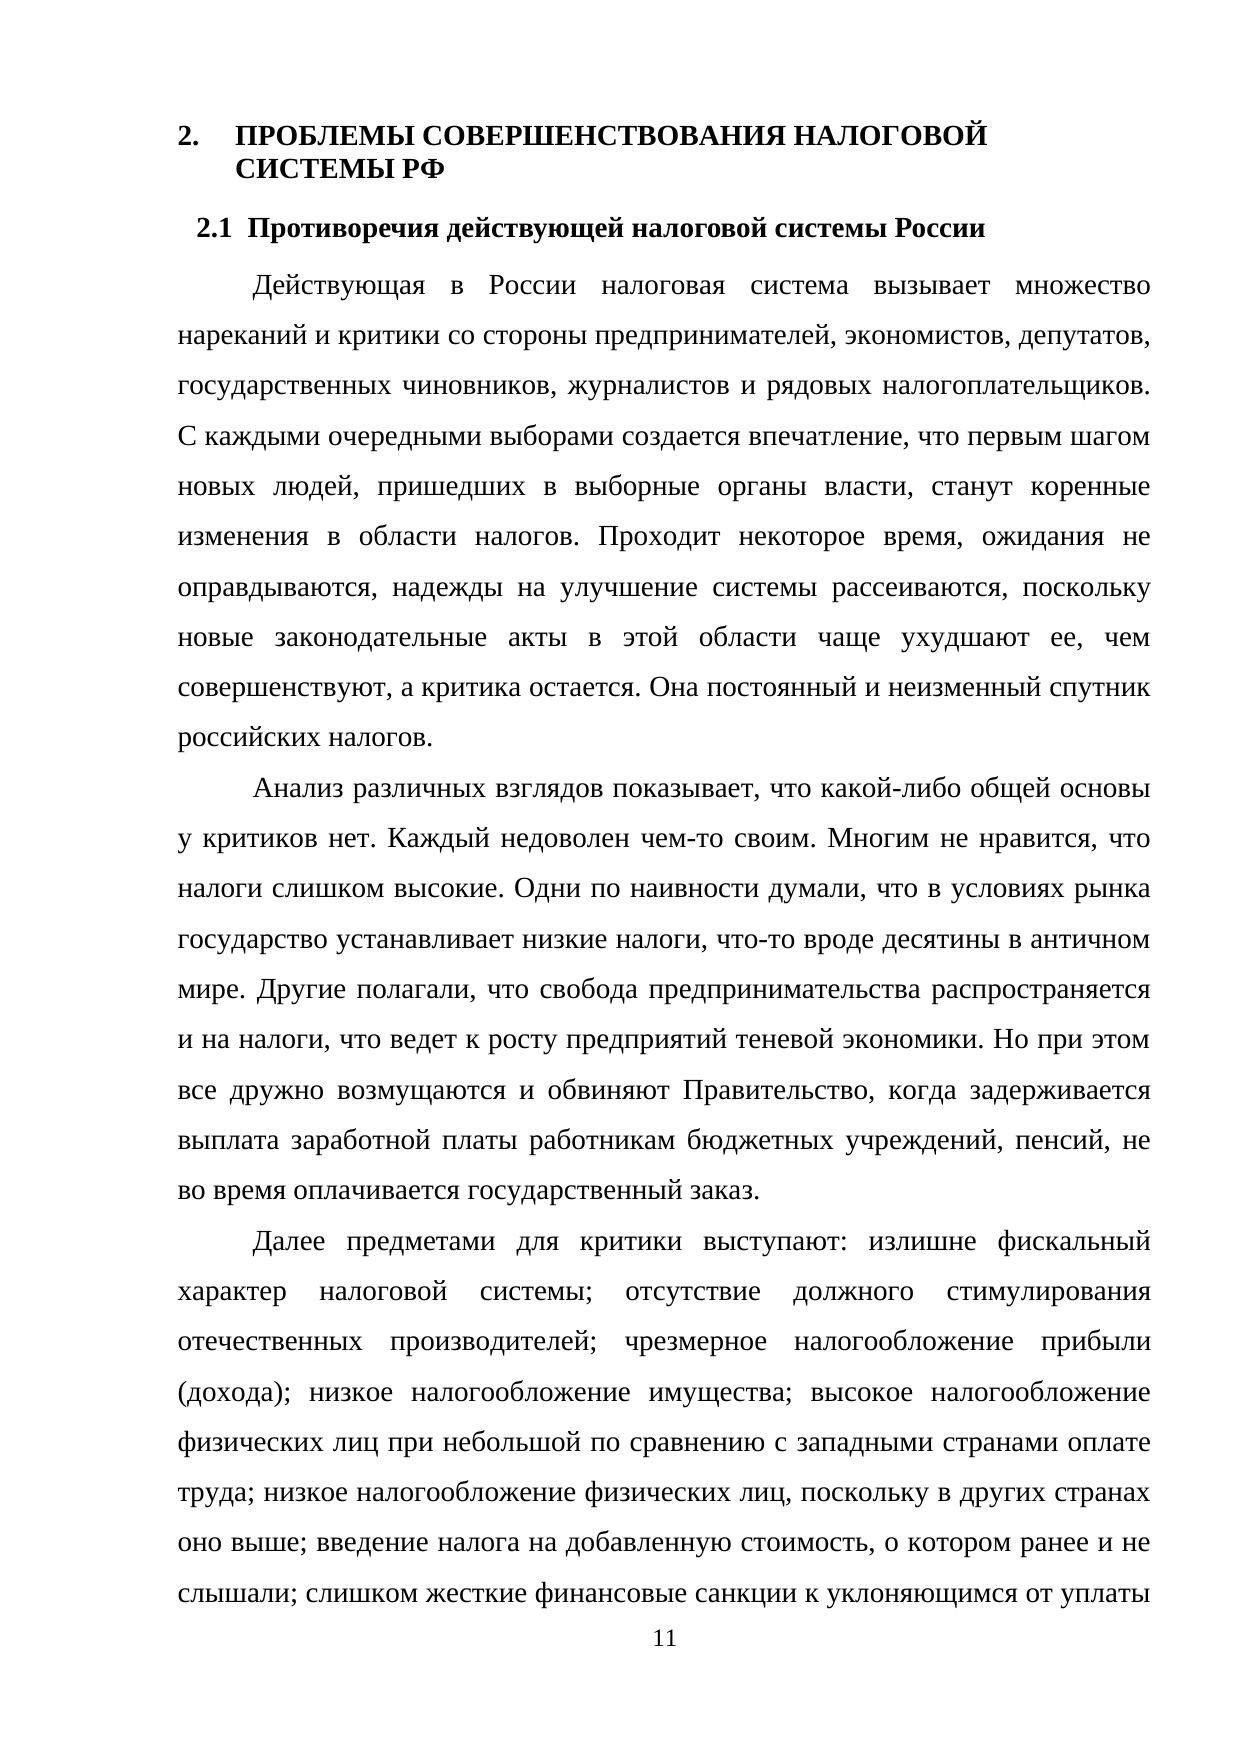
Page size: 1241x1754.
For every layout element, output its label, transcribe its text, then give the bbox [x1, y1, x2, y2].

list ПРОБЛЕМЫ СОВЕРШЕНСТВОВАНИЯ НАЛОГОВОЙ СИСТЕМЫ РФ [177, 118, 1152, 185]
text Анализ различных взглядов показывает, что какой-либо общей основы у критиков нет. Каждый недоволен чем-то своим. Многим не нравится, что налоги слишком высокие. Одни по наивности думали, что в условиях рынка государство устанавливает низкие налоги, что-то вроде десятины в античном мире. Другие полагали, что свобода предпринимательства распространяется и на налоги, что ведет к росту предприятий теневой экономики. Но при этом все дружно возмущаются и обвиняют Правительство, когда задерживается выплата заработной платы работникам бюджетных учреждений, пенсий, не во время оплачивается государственный заказ. [177, 770, 1152, 1206]
text Действующая в России налоговая система вызывает множество нареканий и критики со стороны предпринимателей, экономистов, депутатов, государственных чиновников, журналистов и рядовых налогоплательщиков. С каждыми очередными выборами создается впечатление, что первым шагом новых людей, пришедших в выборные органы власти, станут коренные изменения в области налогов. Проходит некоторое время, ожидания не оправдываются, надежды на улучшение системы рассеиваются, поскольку новые законодательные акты в этой области чаще ухудшают ее, чем совершенствуют, а критика остается. Она постоянный и неизменный спутник российских налогов. [177, 267, 1152, 753]
subtitle Противоречия действующей налоговой системы России [196, 210, 1152, 244]
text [177, 1223, 1152, 1608]
